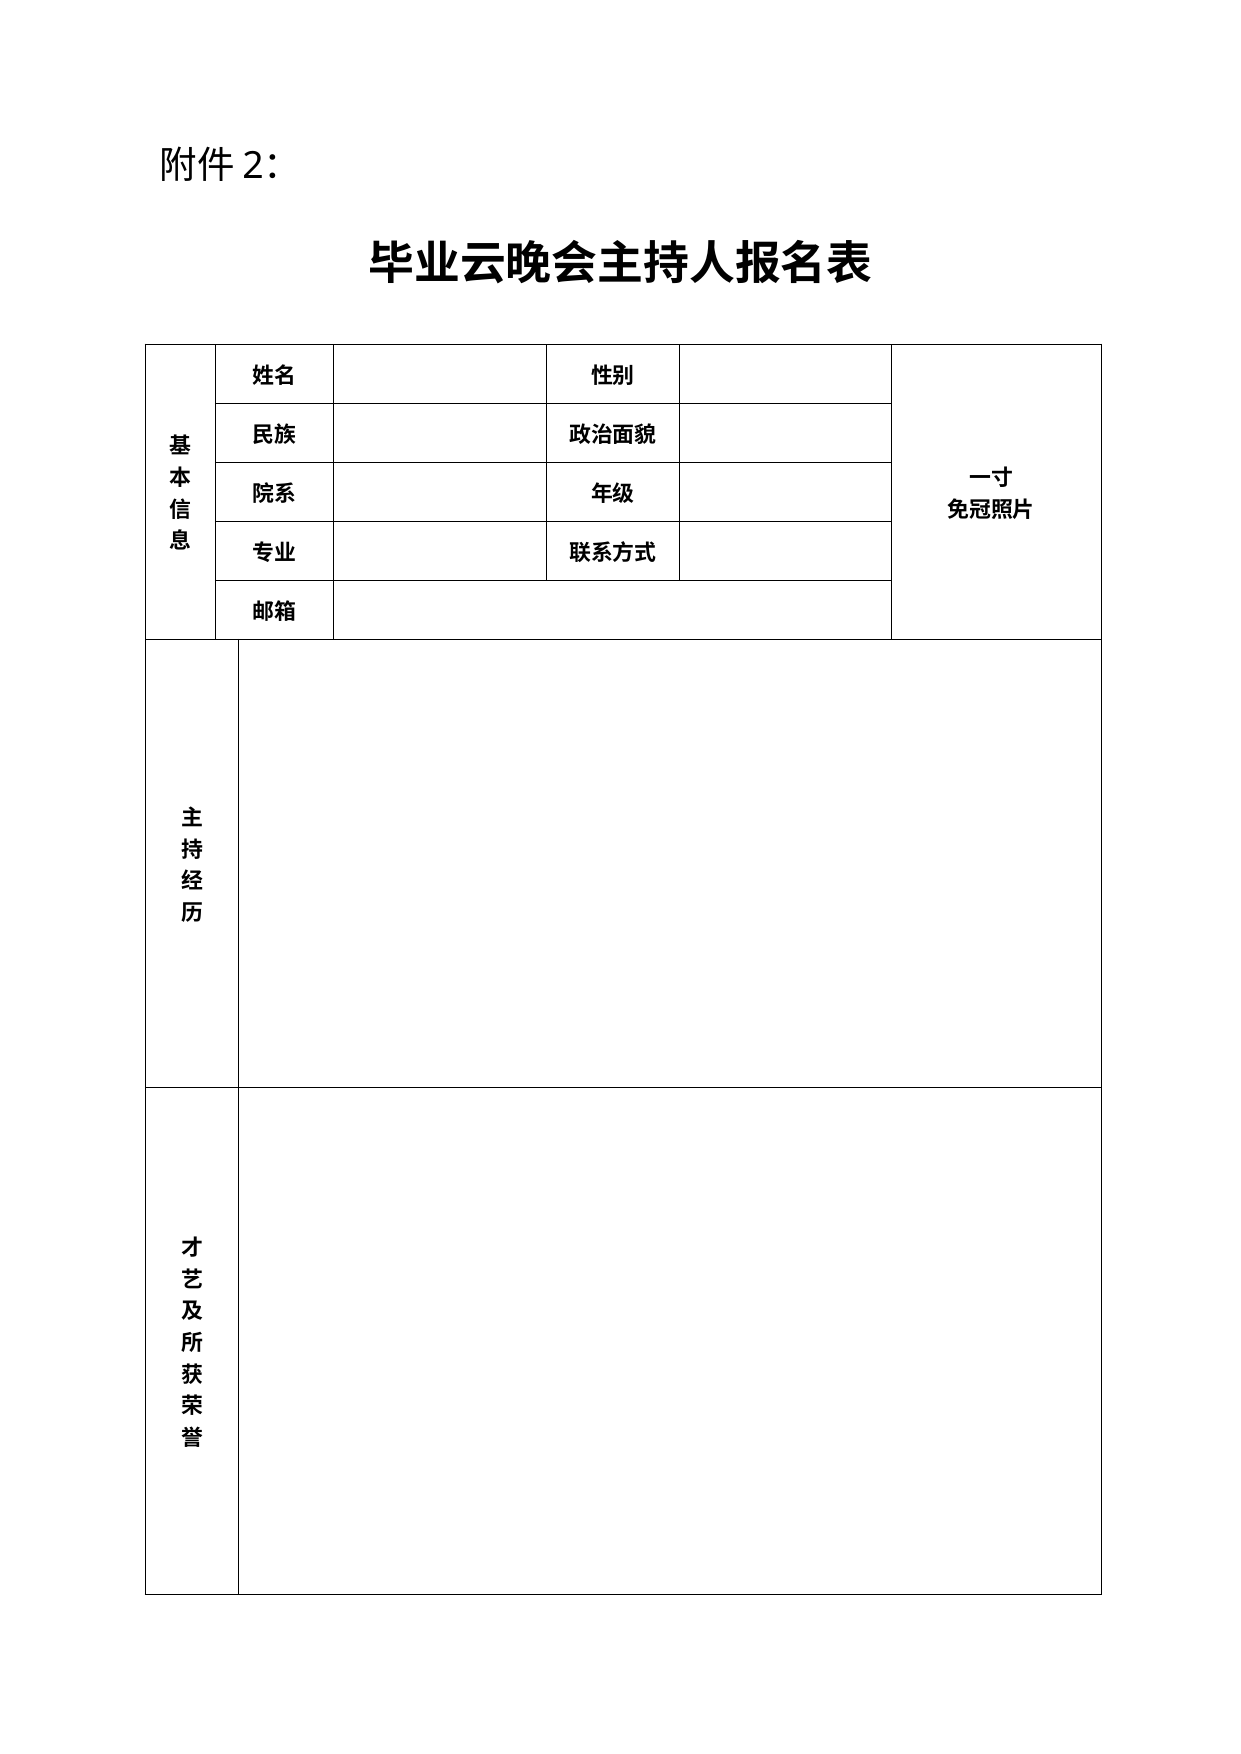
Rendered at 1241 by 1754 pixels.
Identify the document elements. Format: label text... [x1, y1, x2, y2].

table_header 基 本 信息 [146, 345, 215, 639]
table_cell 联系方式 [547, 522, 679, 580]
table_cell 院系 [216, 463, 333, 521]
table_header 性别 [547, 345, 679, 403]
table_cell 年级 [547, 463, 679, 521]
table_cell 民族 [216, 404, 333, 462]
table_cell [334, 463, 546, 521]
table_header [334, 345, 546, 403]
text 附件2： [159, 129, 1081, 194]
table_cell [334, 404, 546, 462]
table_header 一寸 免冠照片 [892, 345, 1101, 639]
table_cell [334, 581, 891, 639]
table_header [680, 345, 891, 403]
table_cell [239, 1088, 1101, 1594]
table_cell 政治面貌 [547, 404, 679, 462]
table_cell [680, 404, 891, 462]
table_cell [334, 522, 546, 580]
table_cell [680, 463, 891, 521]
table_cell 主 持 经 历 [146, 640, 238, 1087]
table_cell [239, 640, 1101, 1087]
table_header 姓名 [216, 345, 333, 403]
table_cell [680, 522, 891, 580]
table_cell 邮箱 [216, 581, 333, 639]
table_cell 专业 [216, 522, 333, 580]
table_cell 才 艺 及 所 获 荣 誉 [146, 1088, 238, 1594]
text 毕业云晚会主持人报名表 [159, 211, 1081, 308]
